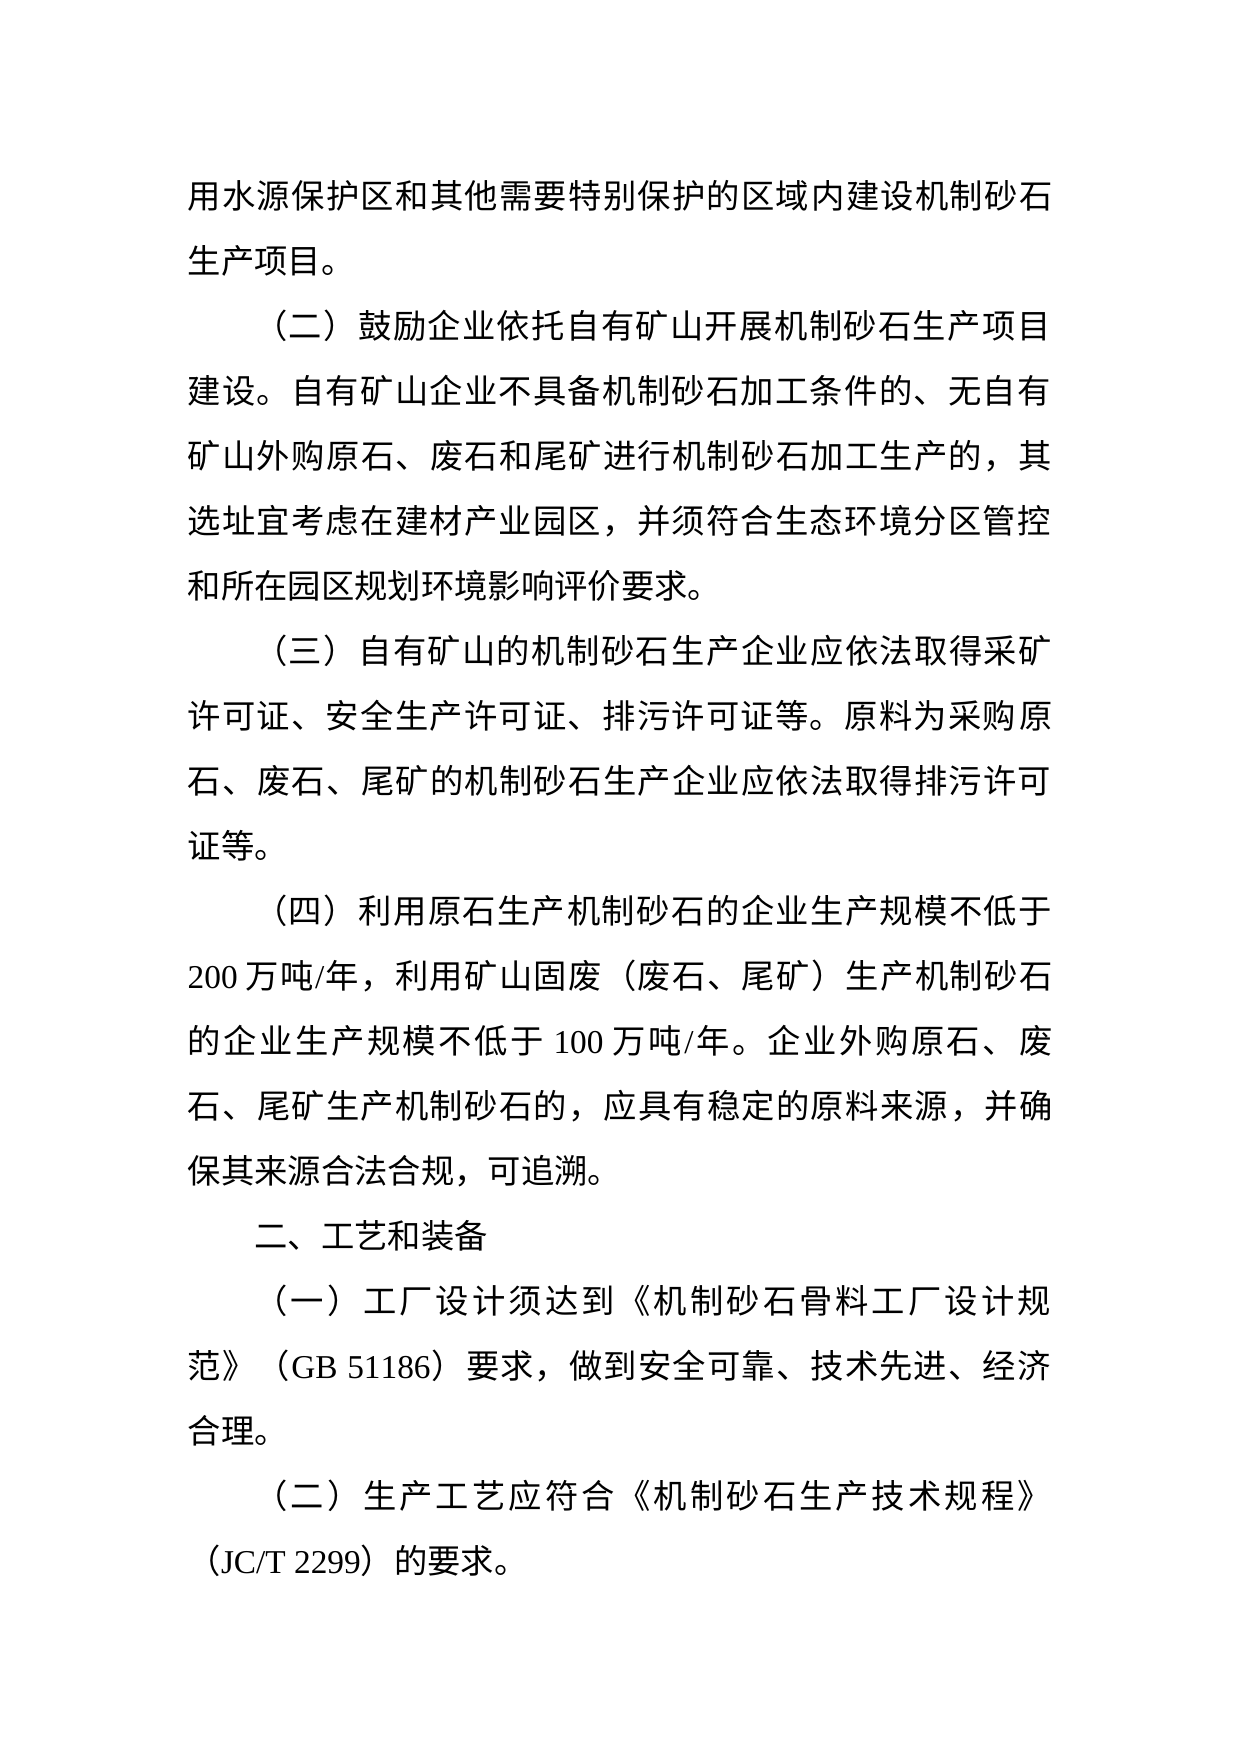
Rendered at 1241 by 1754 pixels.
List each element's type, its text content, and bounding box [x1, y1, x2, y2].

text （一）工厂设计须达到《机制砂石骨料工厂设计规范》（GB 51186）要求，做到安全可靠、技术先进、经济合理。 [187, 1267, 1053, 1462]
text （二）生产工艺应符合《机制砂石生产技术规程》（JC/T 2299）的要求。 [187, 1462, 1053, 1592]
text （二）鼓励企业依托自有矿山开展机制砂石生产项目建设。自有矿山企业不具备机制砂石加工条件的、无自有矿山外购原石、废石和尾矿进行机制砂石加工生产的，其选址宜考虑在建材产业园区，并须符合生态环境分区管控和所在园区规划环境影响评价要求。 [187, 292, 1053, 617]
text （四）利用原石生产机制砂石的企业生产规模不低于200万吨/年，利用矿山固废（废石、尾矿）生产机制砂石的企业生产规模不低于100万吨/年。企业外购原石、废石、尾矿生产机制砂石的，应具有稳定的原料来源，并确保其来源合法合规，可追溯。 [187, 877, 1053, 1202]
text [187, 162, 1053, 292]
text （三）自有矿山的机制砂石生产企业应依法取得采矿许可证、安全生产许可证、排污许可证等。原料为采购原石、废石、尾矿的机制砂石生产企业应依法取得排污许可证等。 [187, 617, 1053, 877]
subtitle 二、工艺和装备 [187, 1202, 1053, 1267]
